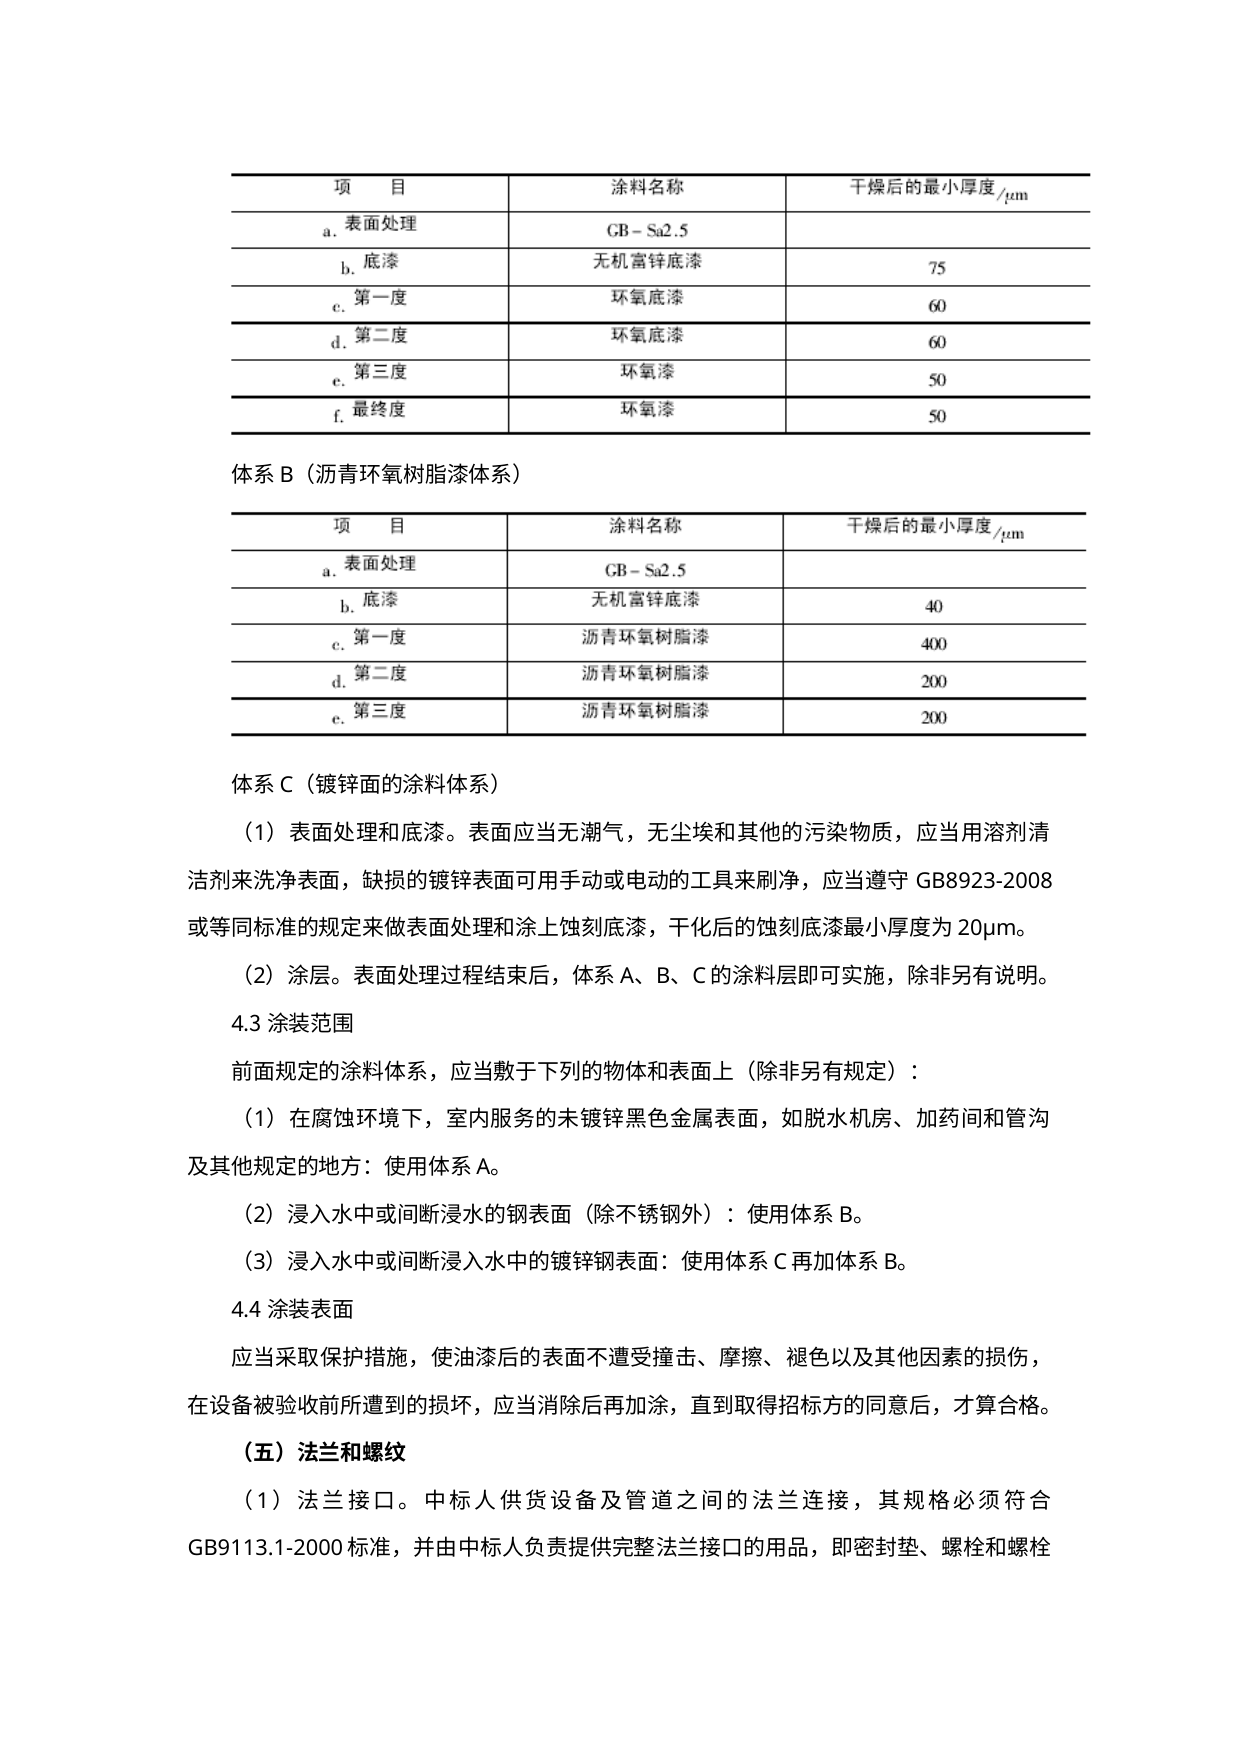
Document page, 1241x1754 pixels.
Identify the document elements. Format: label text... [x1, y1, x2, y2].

picture [231, 162, 1096, 442]
picture [231, 504, 1096, 753]
list 法兰和螺纹 [187, 1435, 1053, 1467]
text 前面规定的涂料体系，应当敷于下列的物体和表面上（除非另有规定）： [187, 1054, 1053, 1086]
text 体系C（镀锌面的涂料体系） [187, 767, 1053, 799]
text 体系B（沥青环氧树脂漆体系） [187, 457, 1053, 488]
text （2）涂层。表面处理过程结束后，体系A、B、C的涂料层即可实施，除非另有说明。 [187, 958, 1053, 990]
text （1）表面处理和底漆。表面应当无潮气，无尘埃和其他的污染物质，应当用溶剂清洁剂来洗净表面，缺损的镀锌表面可用手动或电动的工具来刷净，应当遵守GB8923-2008或等同标准的规定来做表面处理和涂上蚀刻底漆，干化后的蚀刻底漆最小厚度为20μm。 [187, 815, 1053, 942]
text 应当采取保护措施，使油漆后的表面不遭受撞击、摩擦、褪色以及其他因素的损伤，在设备被验收前所遭到的损坏，应当消除后再加涂，直到取得招标方的同意后，才算合格。 [187, 1340, 1053, 1419]
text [187, 1483, 1053, 1562]
text 4.4 涂装表面 [187, 1292, 1053, 1324]
text （3）浸入水中或间断浸入水中的镀锌钢表面：使用体系C再加体系B。 [187, 1244, 1053, 1276]
text （2）浸入水中或间断浸水的钢表面（除不锈钢外）：使用体系B。 [187, 1197, 1053, 1228]
text （1）在腐蚀环境下，室内服务的未镀锌黑色金属表面，如脱水机房、加药间和管沟及其他规定的地方：使用体系A。 [187, 1101, 1053, 1181]
text 4.3 涂装范围 [187, 1006, 1053, 1038]
